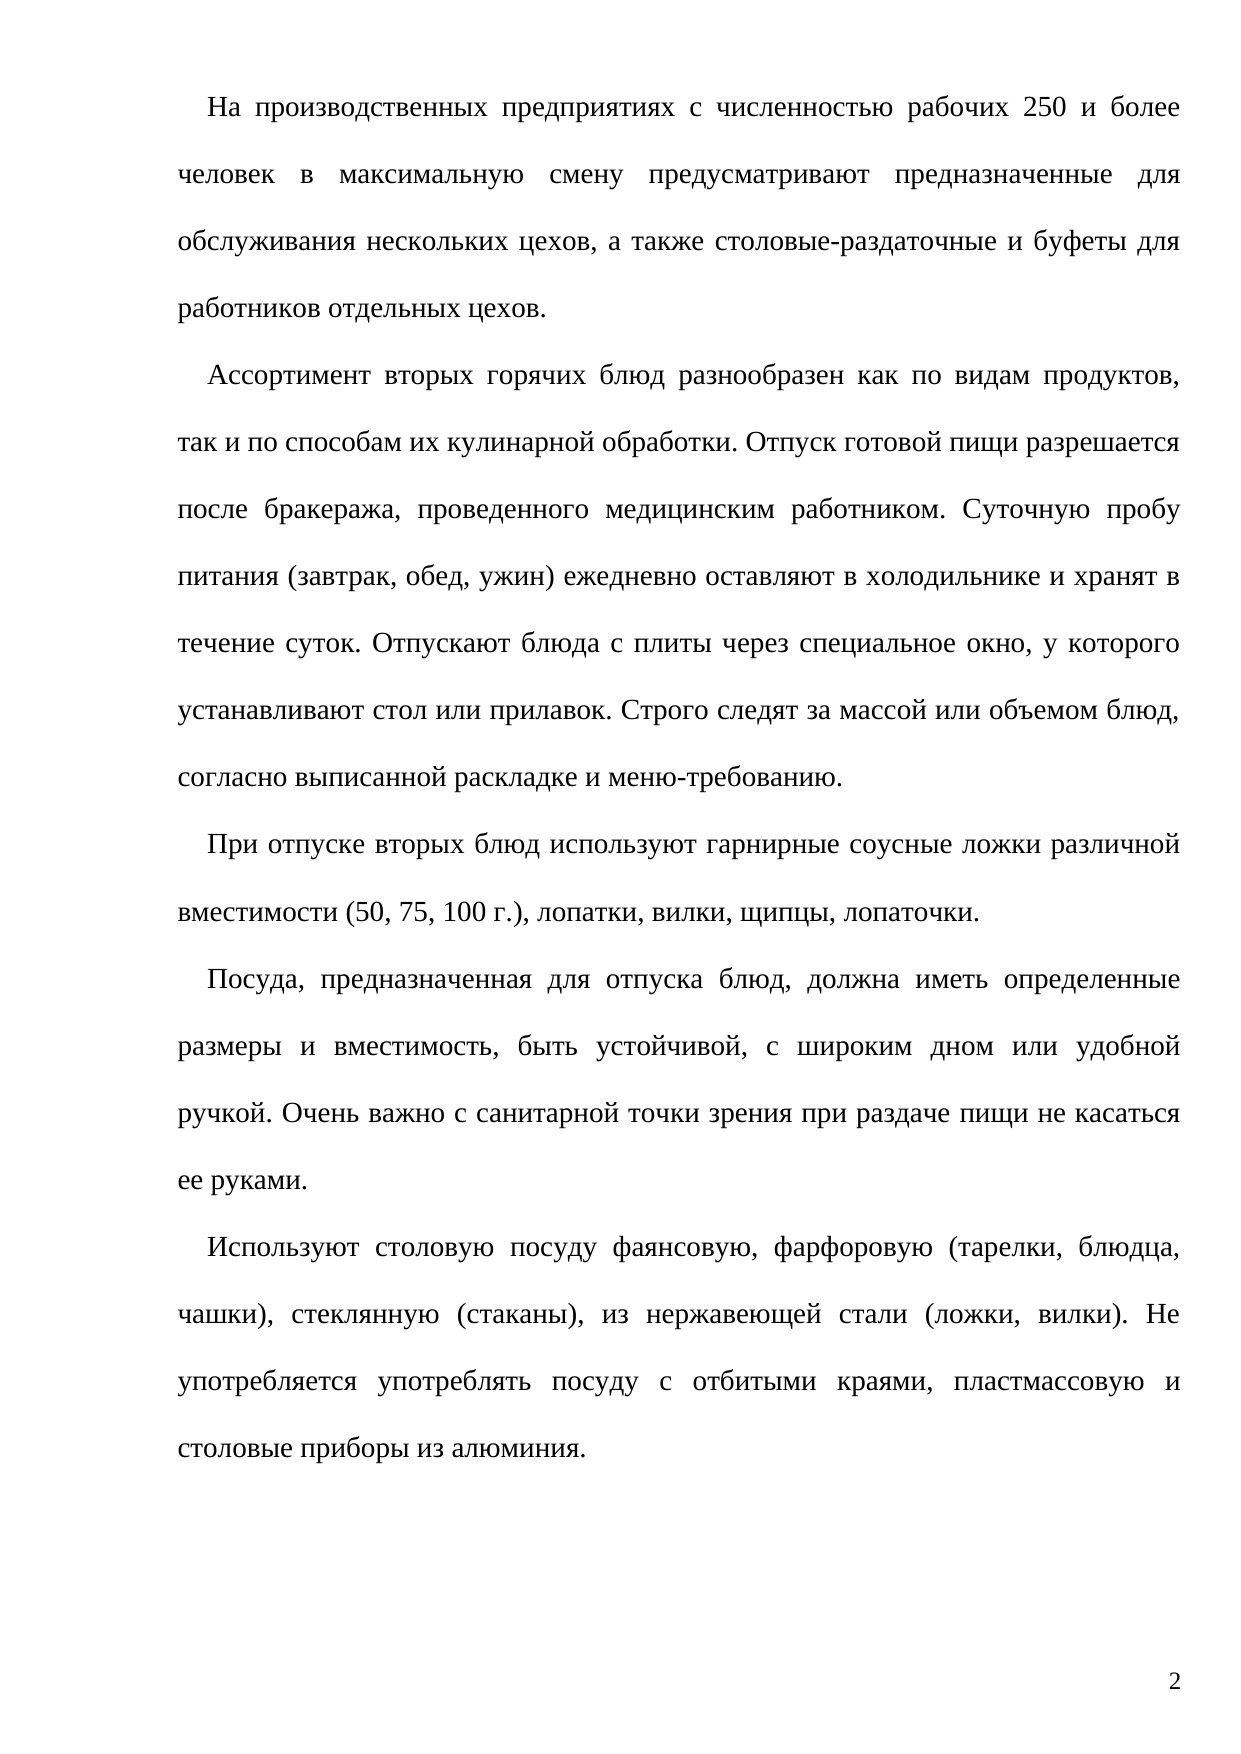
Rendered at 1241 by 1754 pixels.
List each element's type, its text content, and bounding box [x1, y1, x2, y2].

text Ассортимент вторых горячих блюд разнообразен как по видам продуктов, так и по способам их кулинарной обработки. Отпуск готовой пищи разрешается после бракеража, проведенного медицинским работником. Суточную пробу питания (завтрак, обед, ужин) ежедневно оставляют в холодильнике и хранят в течение суток. Отпускают блюда с плиты через специальное окно, у которого устанавливают стол или прилавок. Строго следят за массой или объемом блюд, согласно выписанной раскладке и меню-требованию. [177, 357, 1181, 793]
text Используют столовую посуду фаянсовую, фарфоровую (тарелки, блюдца, чашки), стеклянную (стаканы), из нержавеющей стали (ложки, вилки). Не употребляется употреблять посуду с отбитыми краями, пластмассовую и столовые приборы из алюминия. [177, 1229, 1181, 1464]
text На производственных предприятиях с численностью рабочих 250 и более человек в максимальную смену предусматривают предназначенные для обслуживания нескольких цехов, а также столовые-раздаточные и буфеты для работников отдельных цехов. [177, 89, 1181, 323]
text Посуда, предназначенная для отпуска блюд, должна иметь определенные размеры и вместимость, быть устойчивой, с широким дном или удобной ручкой. Очень важно с санитарной точки зрения при раздаче пищи не касаться ее руками. [177, 961, 1181, 1196]
text При отпуске вторых блюд используют гарнирные соусные ложки различной вместимости (50, 75, 100 г.), лопатки, вилки, щипцы, лопаточки. [177, 827, 1181, 927]
